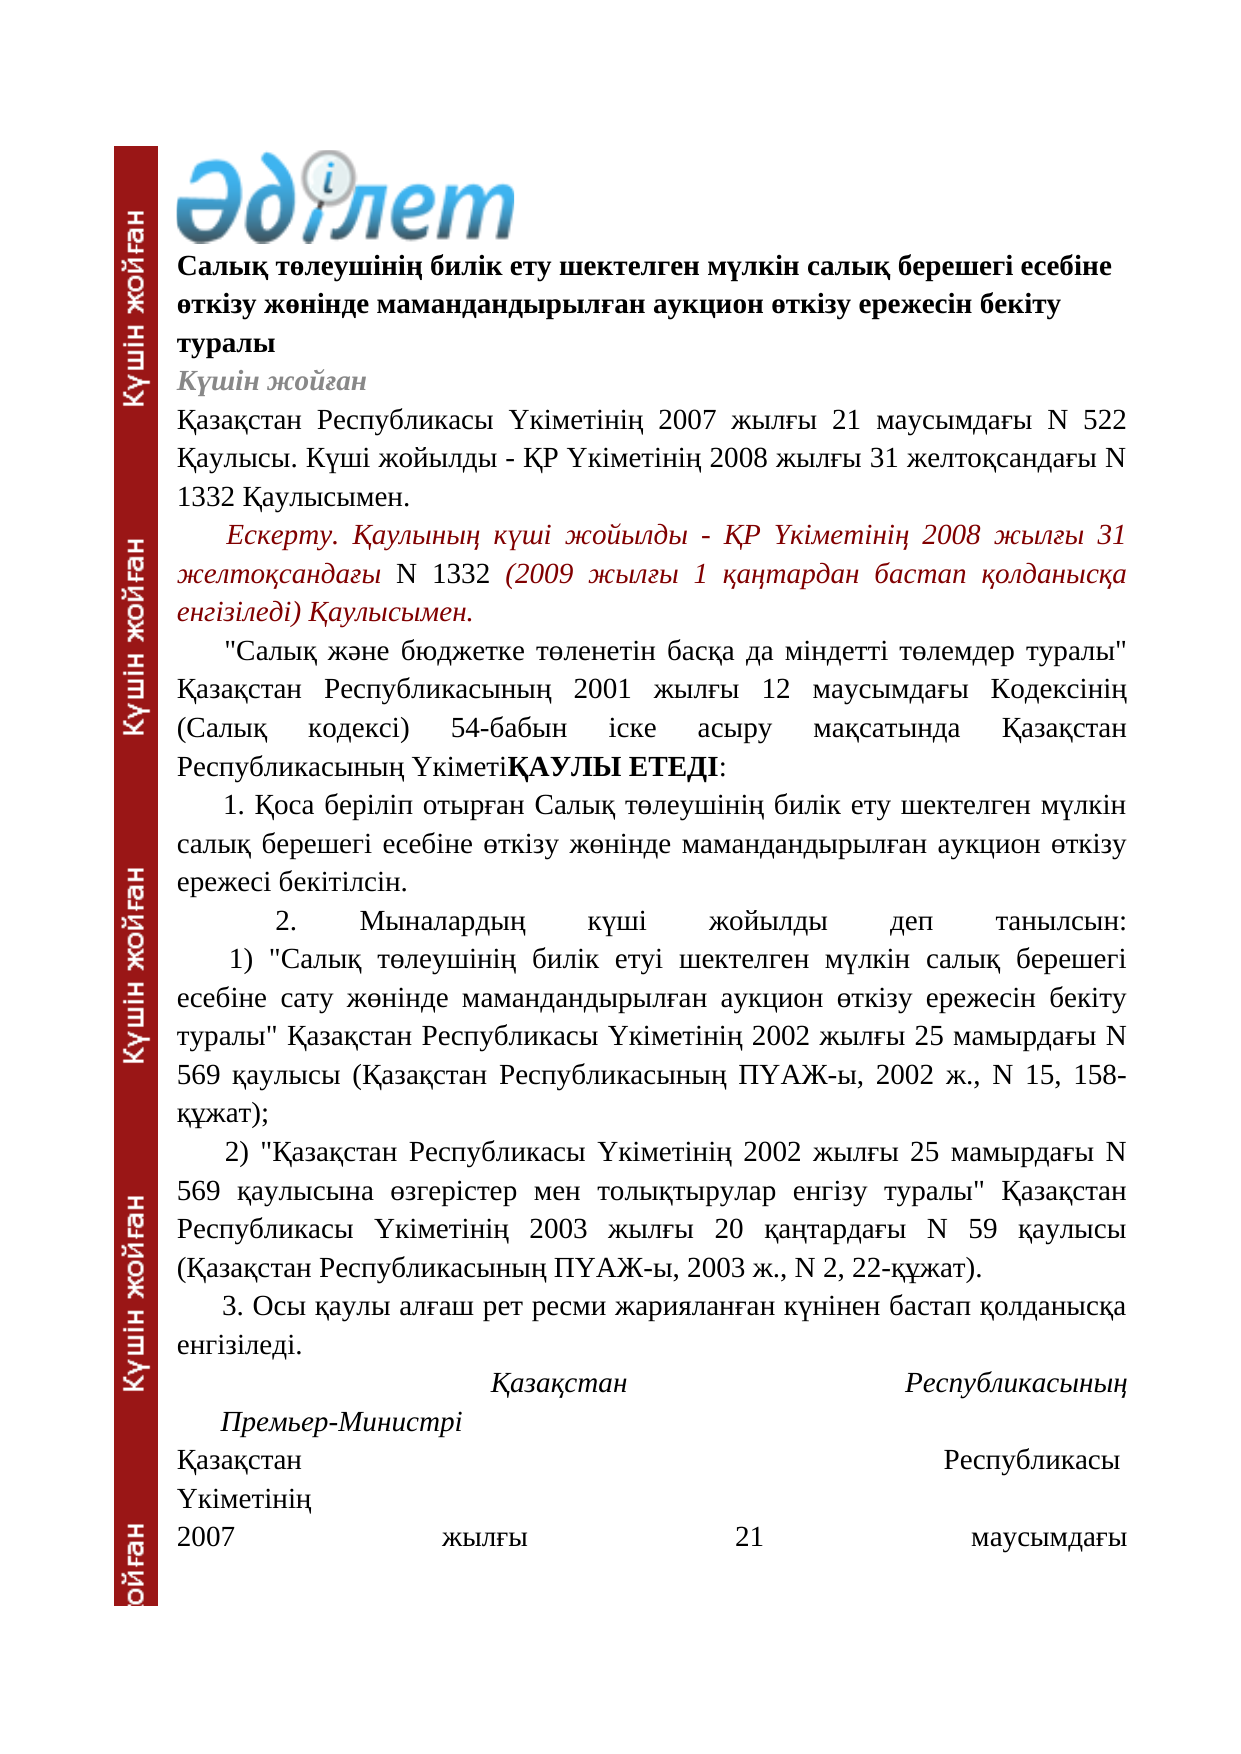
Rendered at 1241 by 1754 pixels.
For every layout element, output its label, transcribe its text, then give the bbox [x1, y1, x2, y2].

picture [114, 782, 158, 787]
picture [114, 1283, 158, 1288]
picture [114, 358, 158, 363]
text 2) "Қазақстан Республикасы Үкіметінің 2002 жылғы 25 мамырдағы N 569 қаулысына өзгерістер мен толықтырулар енгізу туралы" Қазақстан Республикасы Үкіметінің 2003 жылғы 20 қаңтардағы N 59 қаулысы (Қазақстан Республикасының ПҮАЖ-ы, 2003 ж., N 2, 22-құжат). [112, 1134, 1128, 1283]
picture [114, 146, 158, 248]
picture [114, 397, 158, 402]
text Салық төлеушінің билік ету шектелген мүлкін салық берешегі есебіне өткізу жөнінде мамандандырылған аукцион өткізу ережесін бекіту туралы [112, 248, 1128, 358]
text Қазақстан Республикасының Премьер-Министрі [112, 1365, 1128, 1437]
picture [114, 898, 158, 903]
picture [114, 1360, 158, 1365]
text Қазақстан Республикасы Үкіметінің 2007 жылғы 21 маусымдағы N 522 Қаулысы. Күші жойылды - ҚР Үкіметінің 2008 жылғы 31 желтоқсандағы N 1332 Қаулысымен. [112, 402, 1128, 512]
picture [114, 1437, 158, 1442]
text Қазақстан Республикасы Үкіметінің 2007 жылғы 21 маусымдағы N 522 қаулысымен бекітілген [112, 1442, 1128, 1553]
text 3. Осы қаулы алғаш рет ресми жарияланған күнінен бастап қолданысқа енгізіледі. [112, 1288, 1128, 1360]
picture [176, 150, 515, 244]
text 1. Қоса беріліп отырған Салық төлеушінің билік ету шектелген мүлкін салық берешегі есебіне өткізу жөнінде мамандандырылған аукцион өткізу ережесі бекітілсін. [112, 787, 1128, 898]
text "Салық және бюджетке төленетін басқа да міндетті төлемдер туралы" Қазақстан Республикасының 2001 жылғы 12 маусымдағы Кодексінің (Салық кодексі) 54-бабын іске асыру мақсатында Қазақстан Республикасының Үкіметі ҚАУЛЫ ЕТЕДІ : [112, 633, 1128, 782]
picture [114, 1553, 158, 1606]
text Күшін жойған [112, 363, 1128, 397]
text Ескерту. Қаулының күші жойылды - ҚР Үкіметінің 2008 жылғы 31 желтоқсандағы N 1332 (2009 жылғы 1 қаңтардан бастап қолданысқа енгізіледі) Қаулысымен. [112, 517, 1128, 628]
text 2. Мыналардың күші жойылды деп танылсын: 1) "Салық төлеушінің билік етуі шектелген мүлкін салық берешегі есебіне сату жөнінде мамандандырылған аукцион өткізу ережесін бекіту туралы" Қазақстан Республикасы Үкіметінің 2002 жылғы 25 мамырдағы N 569 қаулысы (Қазақстан Республикасының ПҮАЖ-ы, 2002 ж., N 15, 158-құжат); [112, 903, 1128, 1129]
picture [114, 512, 158, 517]
picture [114, 628, 158, 633]
picture [114, 1129, 158, 1134]
